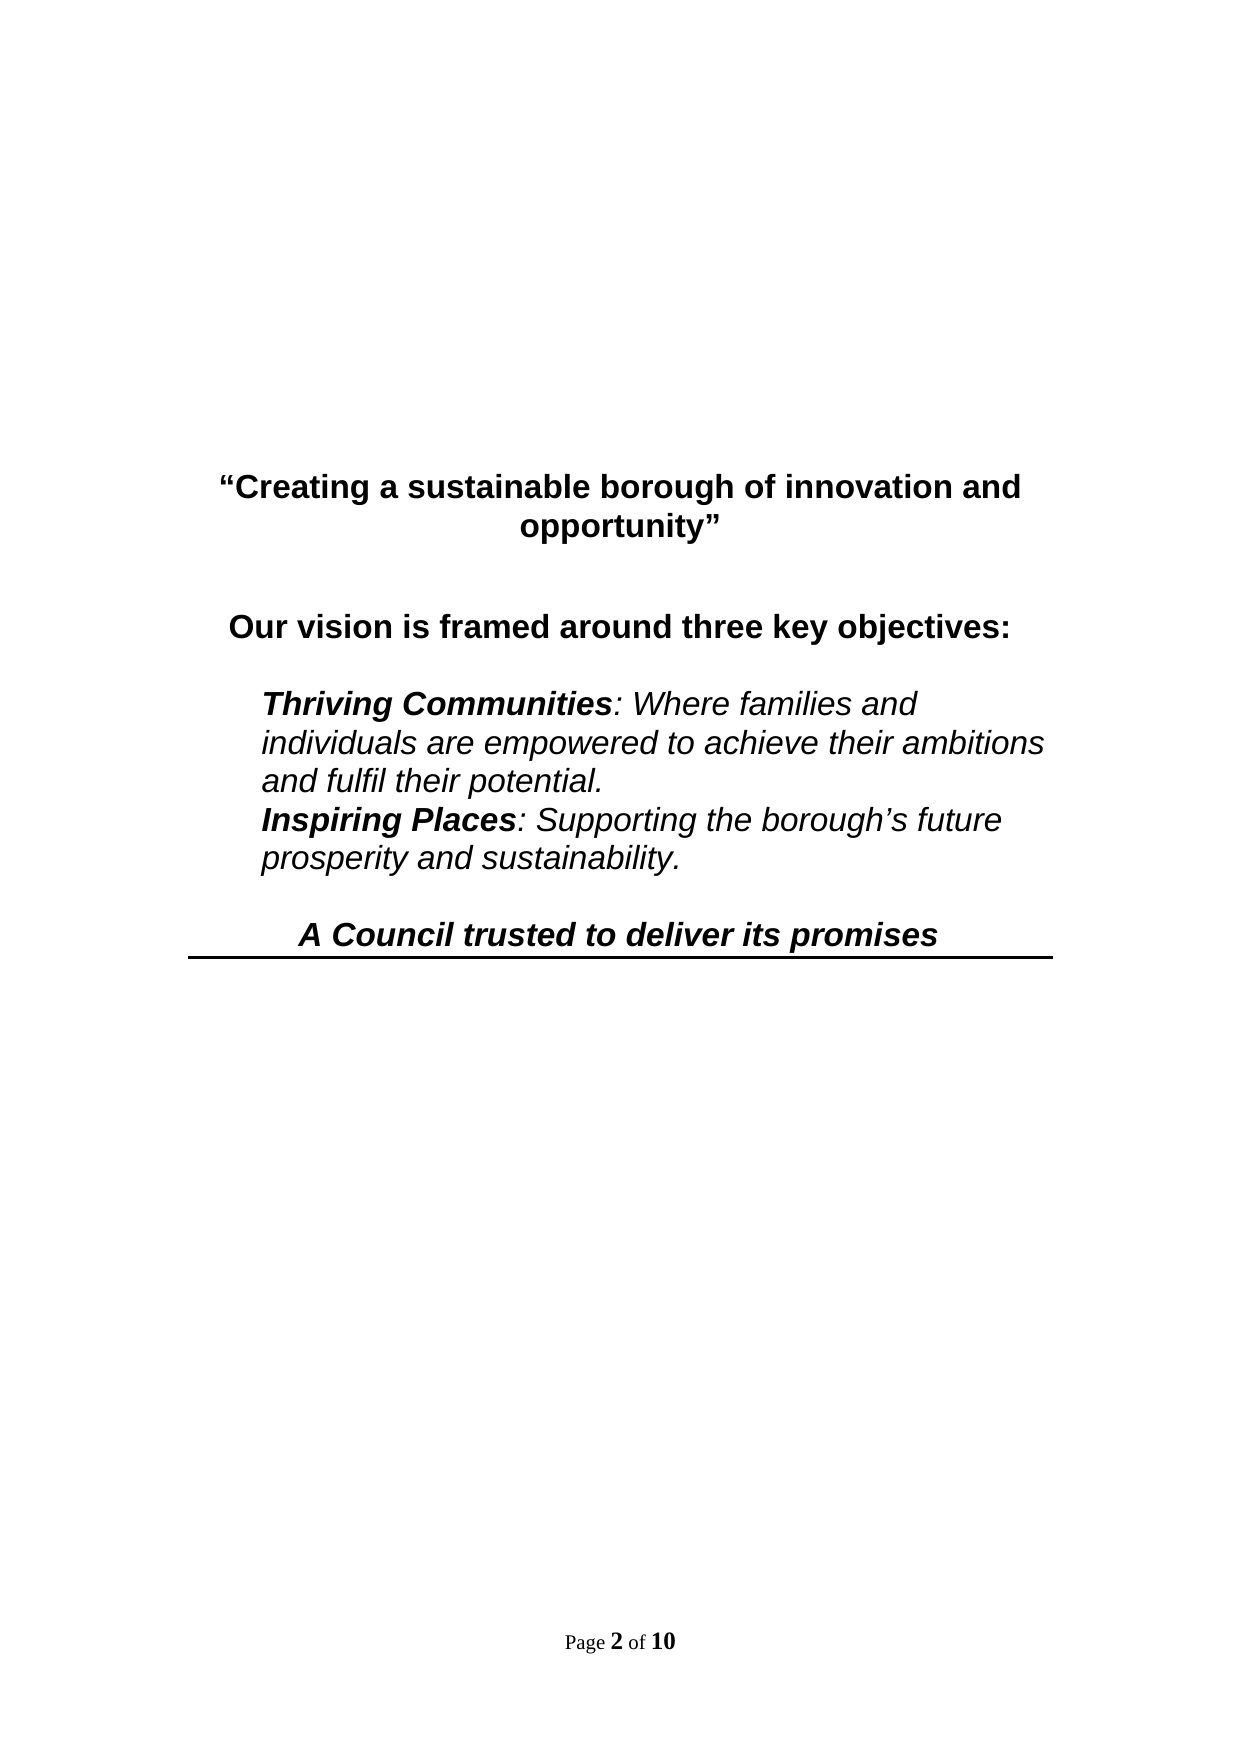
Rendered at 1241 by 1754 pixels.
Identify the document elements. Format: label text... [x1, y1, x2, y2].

text Inspiring Places: Supporting the borough’s future prosperity and sustainability. [261, 800, 1053, 877]
text Thriving Communities: Where families and individuals are empowered to achieve their ambitions and fulfil their potential. [261, 684, 1053, 800]
text “Creating a sustainable borough of innovation and opportunity” [187, 467, 1053, 544]
text Our vision is framed around three key objectives: [187, 607, 1053, 646]
text A Council trusted to deliver its promises [187, 915, 1053, 959]
